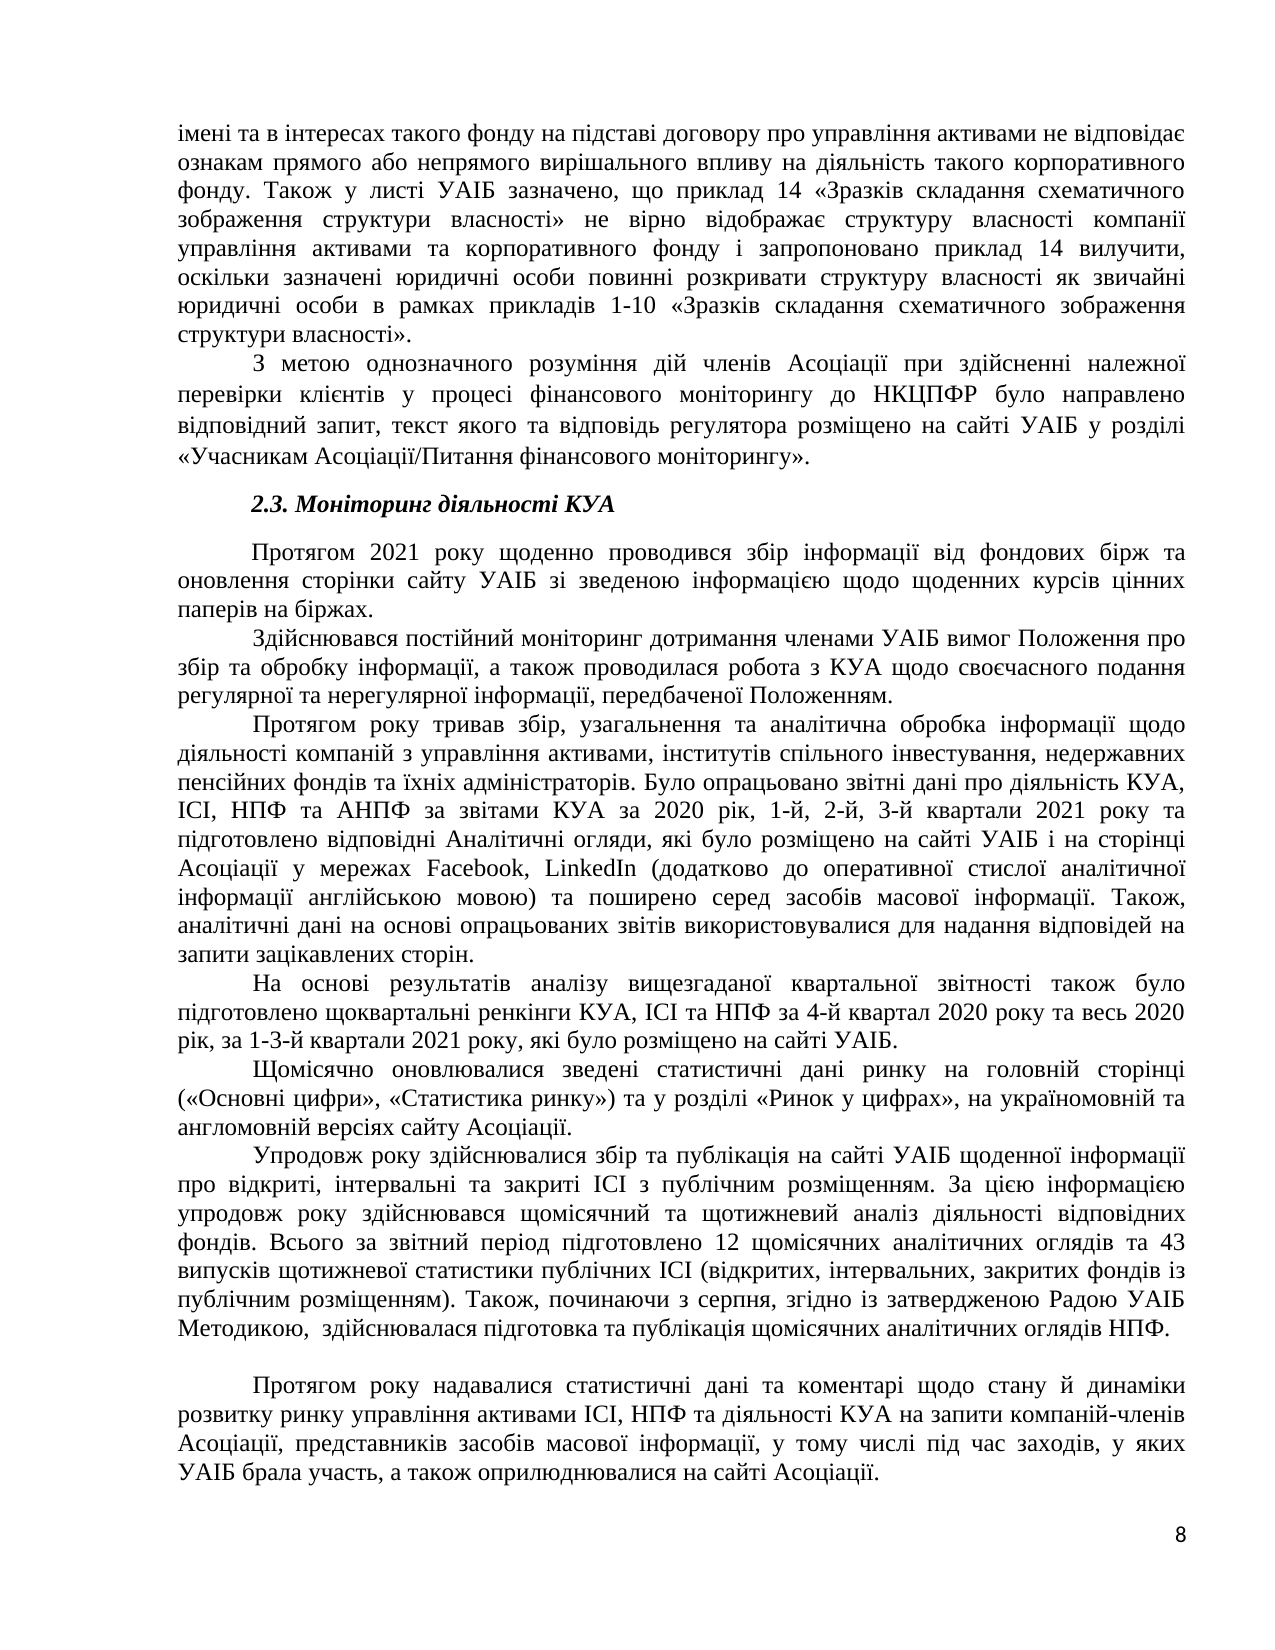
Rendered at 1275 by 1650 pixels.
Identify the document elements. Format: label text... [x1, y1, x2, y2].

text Протягом року тривав збір, узагальнення та аналітична обробка інформації щодо діяльності компаній з управління активами, інститутів спільного інвестування, недержавних пенсійних фондів та їхніх адміністраторів. Було опрацьовано звітні дані про діяльність КУА, ІСІ, НПФ та АНПФ за звітами КУА за 2020 рік, 1-й, 2-й, 3-й квартали 2021 року та підготовлено відповідні Аналітичні огляди, які було розміщено на сайті УАІБ і на сторінці Асоціації у мережах Facebook, LinkedIn (додатково до оперативної стислої аналітичної інформації англійською мовою) та поширено серед засобів масової інформації. Також, аналітичні дані на основі опрацьованих звітів використовувалися для надання відповідей на запити зацікавлених сторін. [177, 709, 1186, 968]
text 2.3. Моніторинг діяльності КУА [177, 489, 1186, 518]
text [177, 118, 1186, 348]
text Щомісячно оновлювалися зведені статистичні дані ринку на головній сторінці («Основні цифри», «Статистика ринку») та у розділі «Ринок у цифрах», на україномовній та англомовній версіях сайту Асоціації. [177, 1054, 1186, 1140]
text Упродовж року здійснювалися збір та публікація на сайті УАІБ щоденної інформації про відкриті, інтервальні та закриті ІСІ з публічним розміщенням. За цією інформацією упродовж року здійснювався щомісячний та щотижневий аналіз діяльності відповідних фондів. Всього за звітний період підготовлено 12 щомісячних аналітичних оглядів та 43 випусків щотижневої статистики публічних ІСІ (відкритих, інтервальних, закритих фондів із публічним розміщенням). Також, починаючи з серпня, згідно із затвердженою Радою УАІБ Методикою, здійснювалася підготовка та публікація щомісячних аналітичних оглядів НПФ. [177, 1140, 1186, 1342]
text Здійснювався постійний моніторинг дотримання членами УАІБ вимог Положення про збір та обробку інформації, а також проводилася робота з КУА щодо своєчасного подання регулярної та нерегулярної інформації, передбаченої Положенням. [177, 623, 1186, 709]
text З метою однозначного розуміння дій членів Асоціації при здійсненні належної перевірки клієнтів у процесі фінансового моніторингу до НКЦПФР було направлено відповідний запит, текст якого та відповідь регулятора розміщено на сайті УАІБ у розділі «Учасникам Асоціації/Питання фінансового моніторингу». [177, 348, 1186, 470]
text Протягом 2021 року щоденно проводився збір інформації від фондових бірж та оновлення сторінки сайту УАІБ зі зведеною інформацією щодо щоденних курсів цінних паперів на біржах. [177, 537, 1186, 623]
text Протягом року надавалися статистичні дані та коментарі щодо стану й динаміки розвитку ринку управління активами ІСІ, НПФ та діяльності КУА на запити компаній-членів Асоціації, представників засобів масової інформації, у тому числі під час заходів, у яких УАІБ брала участь, а також оприлюднювалися на сайті Асоціації. [177, 1370, 1186, 1485]
text На основі результатів аналізу вищезгаданої квартальної звітності також було підготовлено щоквартальні ренкінги КУА, ІСІ та НПФ за 4-й квартал 2020 року та весь 2020 рік, за 1-3-й квартали 2021 року, які було розміщено на сайті УАІБ. [177, 968, 1186, 1054]
